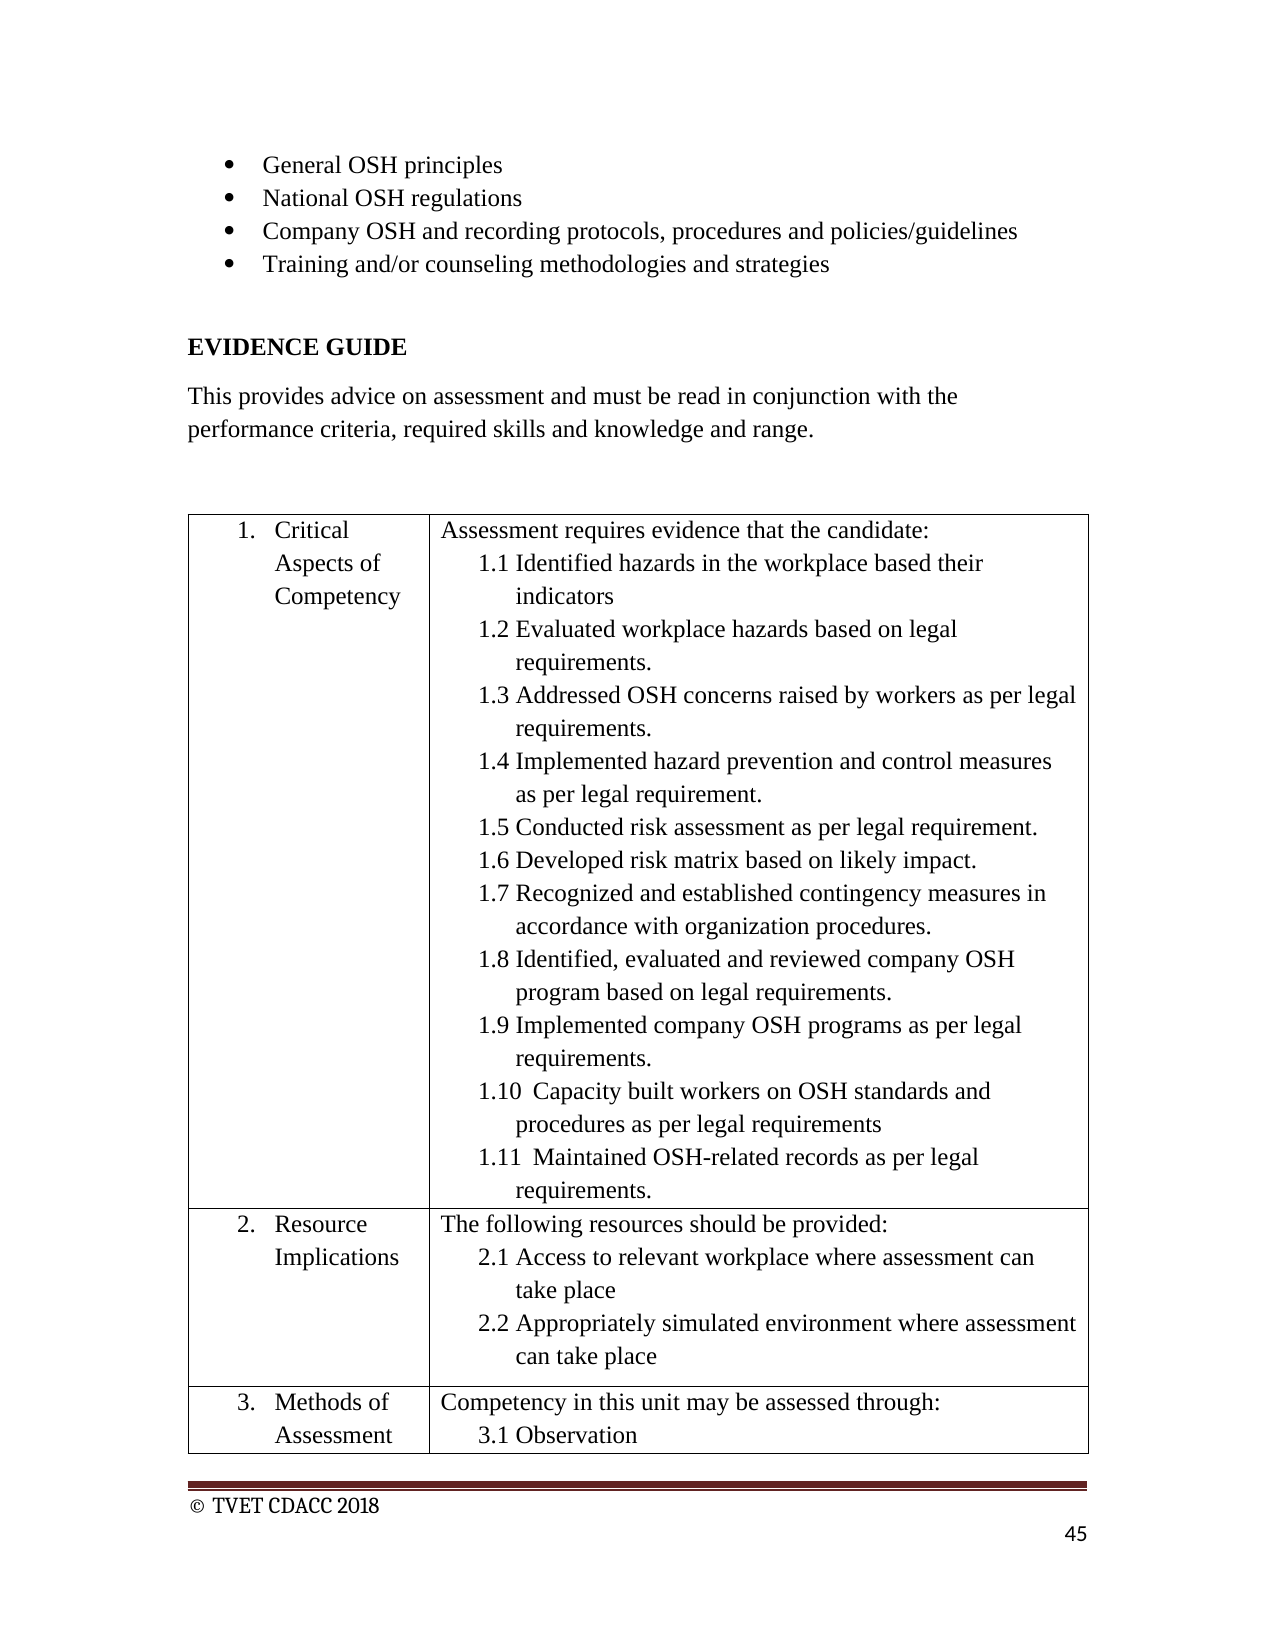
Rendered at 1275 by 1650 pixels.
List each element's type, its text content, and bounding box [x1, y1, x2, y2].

table_header Critical Aspects of Competency [189, 515, 429, 1208]
table_header Assessment requires evidence that the candidate: Identified hazards in the workplace based their indicators Evaluated workplace hazards based on legal requirements. Addressed OSH concerns raised by workers as per legal requirements. Implemented hazard prevention and control measures as per legal requirement. Conducted risk assessment as per legal requirement. Developed risk matrix based on likely impact. Recognized and established contingency measures in accordance with organization procedures. Identified, evaluated and reviewed company OSH program based on legal requirements. Implemented company OSH programs as per legal requirements. Capacity built workers on OSH standards and procedures as per legal requirements Maintained OSH-related records as per legal requirements. [430, 515, 1088, 1208]
table_cell The following resources should be provided: Access to relevant workplace where assessment can take place Appropriately simulated environment where assessment can take place [430, 1209, 1088, 1386]
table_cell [430, 1387, 1088, 1453]
text This provides advice on assessment and must be read in conjunction with the performance criteria, required skills and knowledge and range. [187, 381, 1087, 443]
text EVIDENCE GUIDE [187, 332, 1087, 361]
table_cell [189, 1387, 429, 1453]
list Training and/or counseling methodologies and strategies [225, 249, 1087, 278]
list Company OSH and recording protocols, procedures and policies/guidelines [225, 216, 1087, 245]
list General OSH principles [225, 150, 1087, 179]
list National OSH regulations [225, 183, 1087, 212]
table_cell Resource Implications [189, 1209, 429, 1386]
